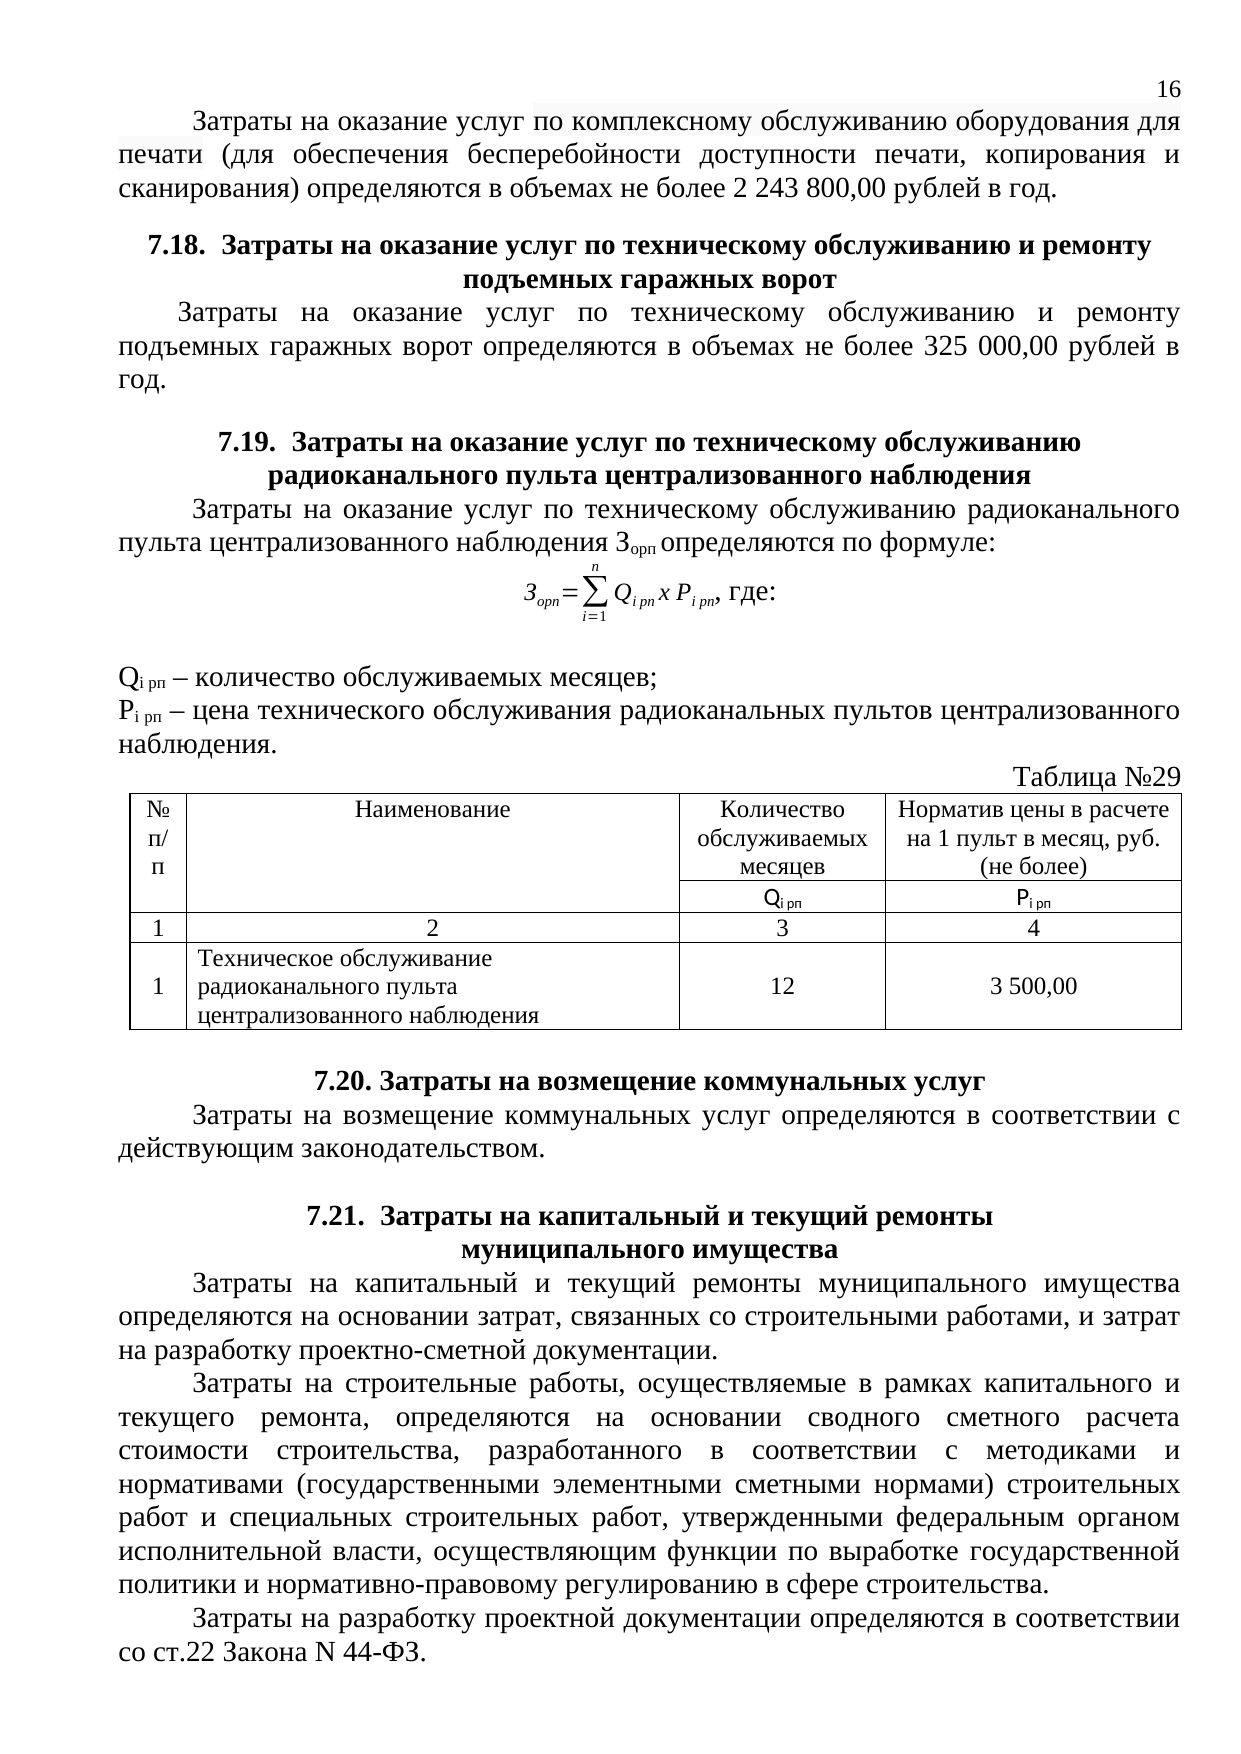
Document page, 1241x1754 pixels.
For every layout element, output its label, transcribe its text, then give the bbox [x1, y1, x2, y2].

table_cell 1 [131, 943, 186, 1029]
table_header Наименование [187, 794, 679, 912]
table_cell 4 [886, 913, 1181, 942]
text Затраты на оказание услуг по техническому обслуживанию и ремонту подъемных гаражных ворот определяются в объемах не более 325 000,00 рублей в год. [118, 294, 1181, 395]
text Затраты на оказание услуг по комплексному обслуживанию оборудования для печати (для обеспечения бесперебойности доступности печати, копирования и сканирования) определяются в объемах не более 2 243 800,00 рублей в год. [118, 103, 1181, 203]
table_cell 3 500,00 [886, 943, 1181, 1029]
table_cell Техническое обслуживание радиоканального пульта централизованного наблюдения [187, 943, 679, 1029]
table_header № п/п [131, 794, 186, 912]
text Затраты на строительные работы, осуществляемые в рамках капитального и текущего ремонта, определяются на основании сводного сметного расчета стоимости строительства, разработанного в соответствии с методиками и нормативами (государственными элементными сметными нормами) строительных работ и специальных строительных работ, утвержденными федеральным органом исполнительной власти, осуществляющим функции по выработке государственной политики и нормативно-правовому регулированию в сфере строительства. [118, 1365, 1181, 1600]
table_header Количество обслуживаемых месяцев [680, 794, 885, 880]
text Затраты на разработку проектной документации определяются в соответствии со ст.22 Закона N 44-ФЗ. [118, 1600, 1181, 1667]
text 7.18. Затраты на оказание услуг по техническому обслуживанию и ремонту подъемных гаражных ворот [118, 227, 1181, 294]
table_cell 3 [680, 913, 885, 942]
text 7.19. Затраты на оказание услуг по техническому обслуживанию радиоканального пульта централизованного наблюдения [118, 424, 1181, 491]
text Qi рп – количество обслуживаемых месяцев; [118, 659, 1181, 692]
table_cell Qi рп [680, 881, 885, 912]
table_cell 2 [187, 913, 679, 942]
table_header Норматив цены в расчете на 1 пульт в месяц, руб. (не более) [886, 794, 1181, 880]
text , где: [118, 558, 1181, 625]
table_cell 1 [131, 913, 186, 942]
text Таблица №29 [118, 759, 1181, 793]
text Затраты на оказание услуг по техническому обслуживанию радиоканального пульта централизованного наблюдения Зорп определяются по формуле: [118, 491, 1181, 558]
text 7.20. Затраты на возмещение коммунальных услуг [118, 1063, 1181, 1097]
table_cell 12 [680, 943, 885, 1029]
text муниципального имущества [118, 1231, 1181, 1265]
text Затраты на капитальный и текущий ремонты муниципального имущества определяются на основании затрат, связанных со строительными работами, и затрат на разработку проектно-сметной документации. [118, 1265, 1181, 1365]
text 7.21. Затраты на капитальный и текущий ремонты [118, 1198, 1181, 1231]
text Pi рп – цена технического обслуживания радиоканальных пультов централизованного наблюдения. [118, 692, 1181, 759]
text Затраты на возмещение коммунальных услуг определяются в соответствии с действующим законодательством. [118, 1097, 1181, 1164]
table_cell Pi рп [886, 881, 1181, 912]
